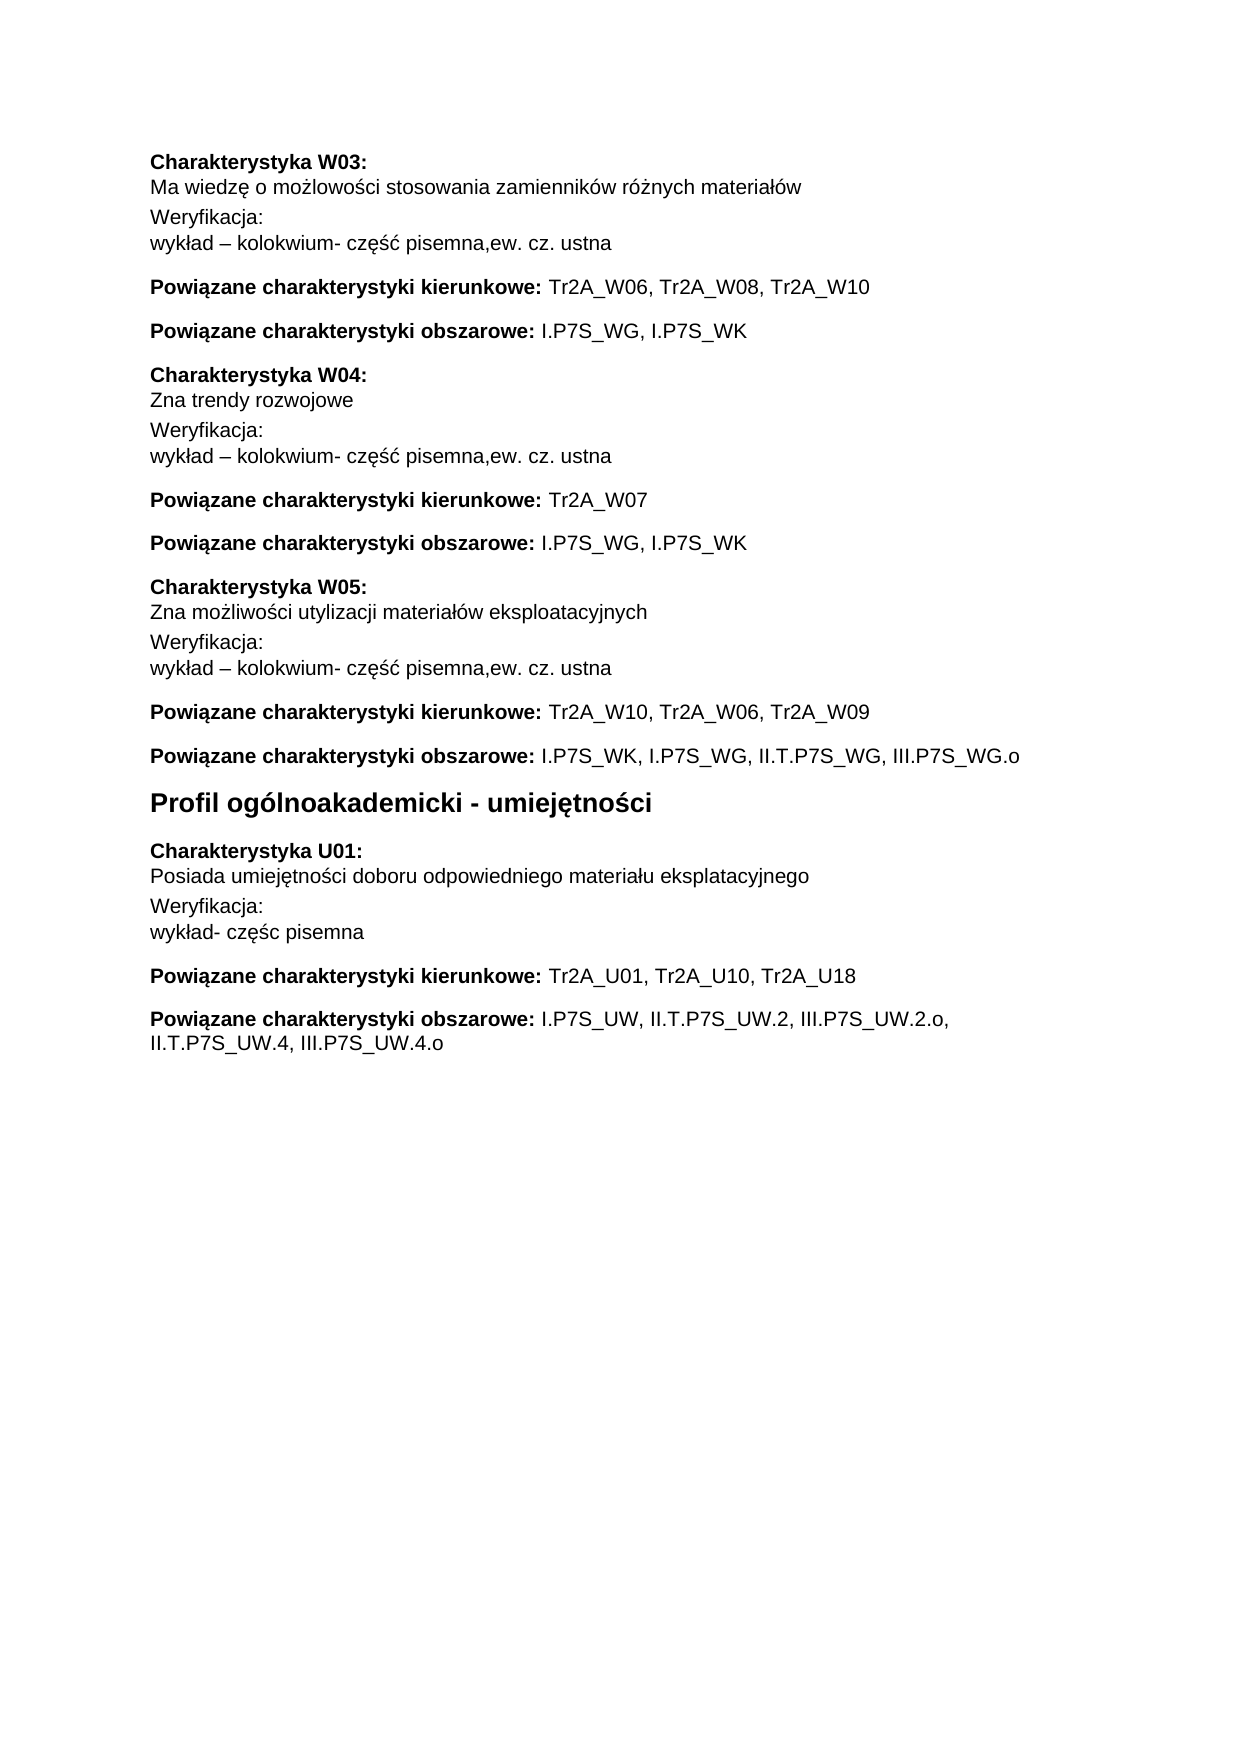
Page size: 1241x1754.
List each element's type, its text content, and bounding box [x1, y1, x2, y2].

text Powiązane charakterystyki obszarowe: I.P7S_UW, II.T.P7S_UW.2, III.P7S_UW.2.o, II.T.P7S_UW.4, III.P7S_UW.4.o [150, 1007, 1090, 1055]
text Weryfikacja: [150, 205, 1090, 229]
text Charakterystyka W04: [150, 362, 1090, 386]
text Powiązane charakterystyki kierunkowe: Tr2A_W06, Tr2A_W08, Tr2A_W10 [150, 275, 1090, 299]
text Weryfikacja: [150, 630, 1090, 654]
text Posiada umiejętności doboru odpowiedniego materiału eksplatacyjnego [150, 863, 1090, 887]
text Charakterystyka W03: [150, 150, 1090, 174]
text Powiązane charakterystyki kierunkowe: Tr2A_W07 [150, 487, 1090, 511]
text Powiązane charakterystyki kierunkowe: Tr2A_W10, Tr2A_W06, Tr2A_W09 [150, 700, 1090, 724]
text Charakterystyka U01: [150, 838, 1090, 862]
text Powiązane charakterystyki obszarowe: I.P7S_WK, I.P7S_WG, II.T.P7S_WG, III.P7S_WG.o [150, 744, 1090, 768]
text Zna możliwości utylizacji materiałów eksploatacyjnych [150, 600, 1090, 624]
text Powiązane charakterystyki obszarowe: I.P7S_WG, I.P7S_WK [150, 319, 1090, 343]
text Ma wiedzę o możlowości stosowania zamienników różnych materiałów [150, 175, 1090, 199]
text Weryfikacja: [150, 418, 1090, 442]
text wykład- częśc pisemna [150, 920, 1090, 944]
text Weryfikacja: [150, 894, 1090, 918]
text Powiązane charakterystyki kierunkowe: Tr2A_U01, Tr2A_U10, Tr2A_U18 [150, 963, 1090, 987]
text Charakterystyka W05: [150, 575, 1090, 599]
text Powiązane charakterystyki obszarowe: I.P7S_WG, I.P7S_WK [150, 531, 1090, 555]
text wykład – kolokwium- część pisemna,ew. cz. ustna [150, 444, 1090, 468]
text wykład – kolokwium- część pisemna,ew. cz. ustna [150, 656, 1090, 680]
text Zna trendy rozwojowe [150, 387, 1090, 411]
subtitle Profil ogólnoakademicki - umiejętności [150, 787, 1090, 819]
text wykład – kolokwium- część pisemna,ew. cz. ustna [150, 231, 1090, 255]
